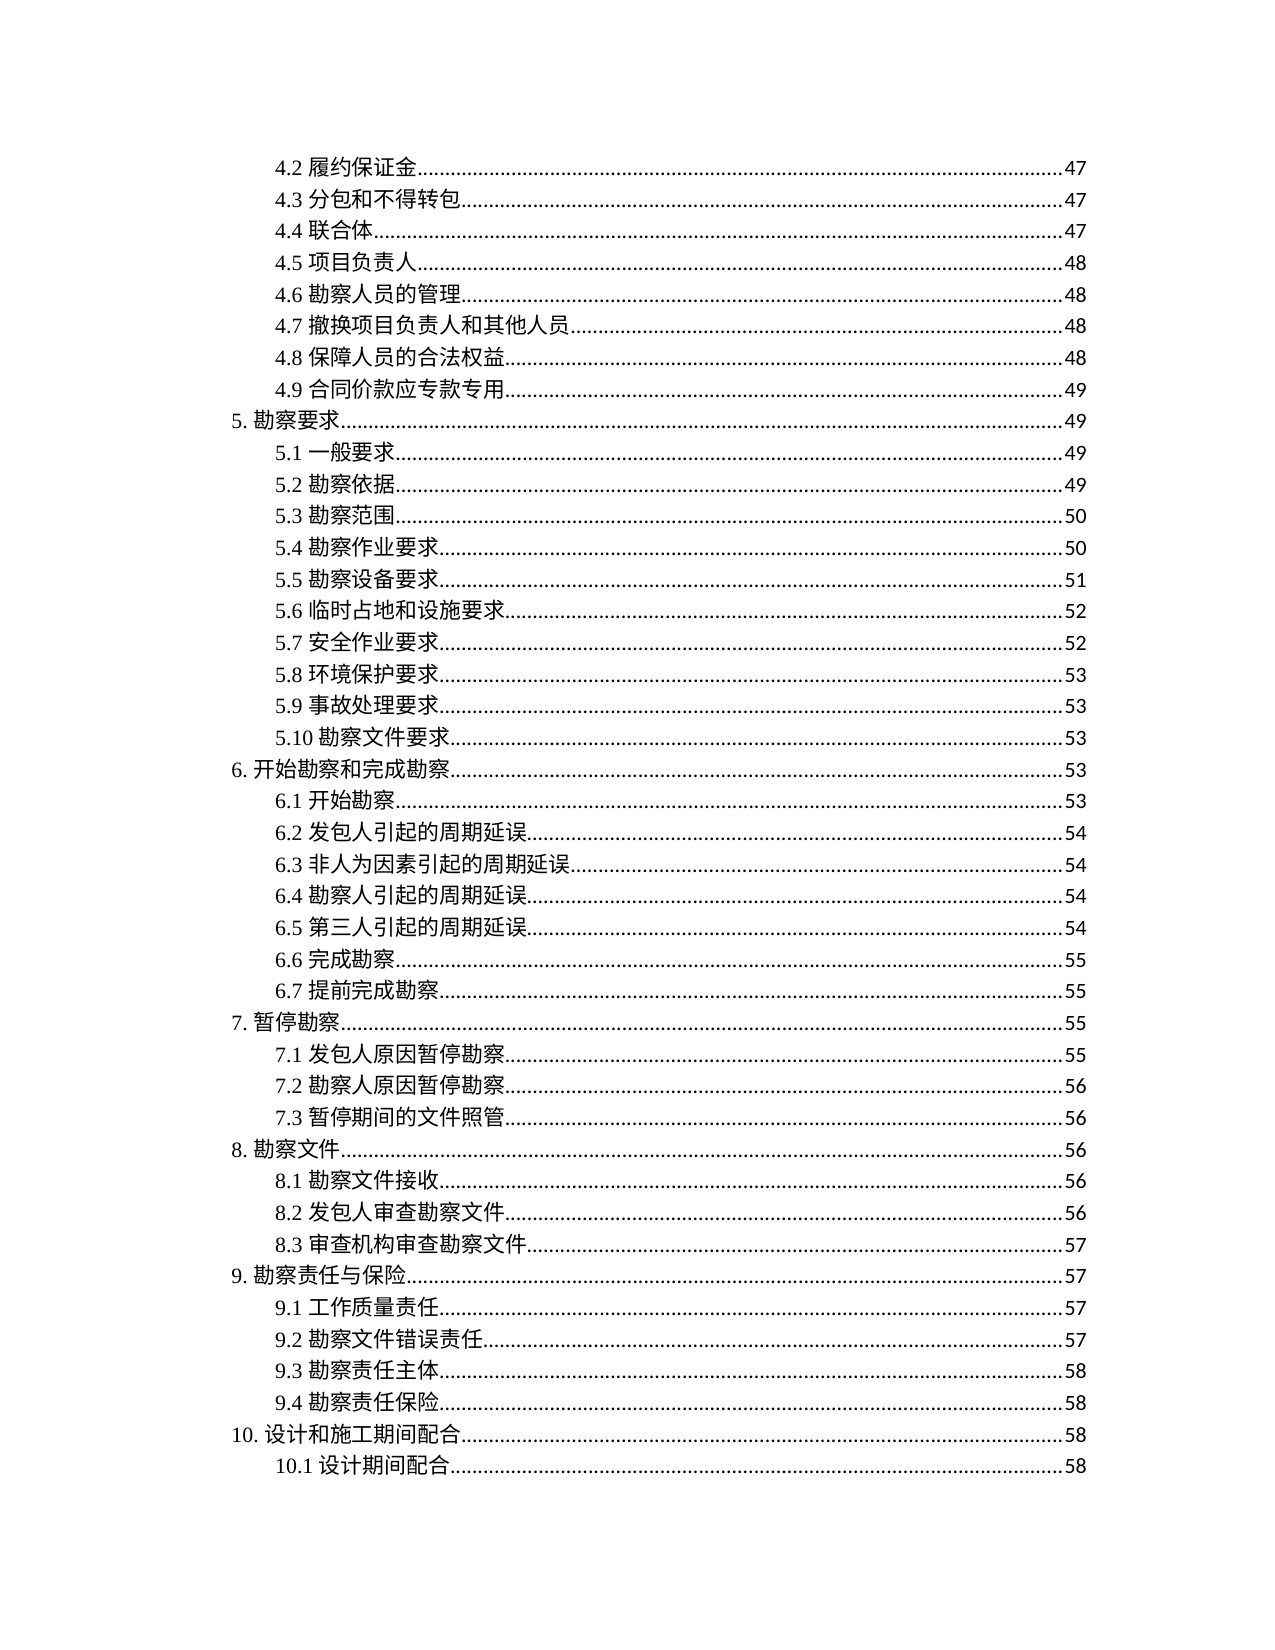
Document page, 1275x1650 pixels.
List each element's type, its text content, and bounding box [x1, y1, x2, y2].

text 5.4 勘察作业要求 50 [275, 530, 1087, 562]
text 8. 勘察文件 56 [231, 1132, 1087, 1163]
text 4.6 勘察人员的管理 48 [275, 277, 1087, 308]
text 8.2 发包人审查勘察文件 56 [275, 1195, 1087, 1227]
text 9.1 工作质量责任 57 [275, 1290, 1087, 1322]
text 5. 勘察要求 49 [231, 403, 1087, 435]
text 4.8 保障人员的合法权益 48 [275, 340, 1087, 372]
text 5.6 临时占地和设施要求 52 [275, 593, 1087, 625]
text 6. 开始勘察和完成勘察 53 [231, 752, 1087, 783]
text 7.1 发包人原因暂停勘察 55 [275, 1037, 1087, 1068]
text 5.7 安全作业要求 52 [275, 625, 1087, 657]
text 7. 暂停勘察 55 [231, 1005, 1087, 1037]
text 8.3 审查机构审查勘察文件 57 [275, 1227, 1087, 1258]
text 9. 勘察责任与保险 57 [231, 1258, 1087, 1290]
text 7.3 暂停期间的文件照管 56 [275, 1100, 1087, 1132]
text 6.5 第三人引起的周期延误 54 [275, 910, 1087, 942]
text 6.7 提前完成勘察 55 [275, 973, 1087, 1005]
text 5.3 勘察范围 50 [275, 498, 1087, 530]
text 5.2 勘察依据 49 [275, 467, 1087, 498]
text 9.3 勘察责任主体 58 [275, 1353, 1087, 1385]
text 5.1 一般要求 49 [275, 435, 1087, 467]
text 5.5 勘察设备要求 51 [275, 562, 1087, 593]
text 7.2 勘察人原因暂停勘察 56 [275, 1068, 1087, 1100]
text 4.4 联合体 47 [275, 213, 1087, 245]
text 5.9 事故处理要求 53 [275, 688, 1087, 720]
text 6.3 非人为因素引起的周期延误 54 [275, 847, 1087, 878]
text 8.1 勘察文件接收 56 [275, 1163, 1087, 1195]
text 6.2 发包人引起的周期延误 54 [275, 815, 1087, 847]
text 4.9 合同价款应专款专用 49 [275, 372, 1087, 403]
text 4.5 项目负责人 48 [275, 245, 1087, 277]
text 6.4 勘察人引起的周期延误 54 [275, 878, 1087, 910]
text 4.3 分包和不得转包 47 [275, 182, 1087, 213]
text 5.8 环境保护要求 53 [275, 657, 1087, 688]
text 10. 设计和施工期间配合 58 [231, 1417, 1087, 1448]
text 6.6 完成勘察 55 [275, 942, 1087, 973]
text 10.1 设计期间配合 58 [275, 1448, 1087, 1480]
text 4.2 履约保证金 47 [275, 150, 1087, 182]
text 9.2 勘察文件错误责任 57 [275, 1322, 1087, 1353]
text 9.4 勘察责任保险 58 [275, 1385, 1087, 1417]
text 6.1 开始勘察 53 [275, 783, 1087, 815]
text 5.10 勘察文件要求 53 [275, 720, 1087, 752]
text 4.7 撤换项目负责人和其他人员 48 [275, 308, 1087, 340]
